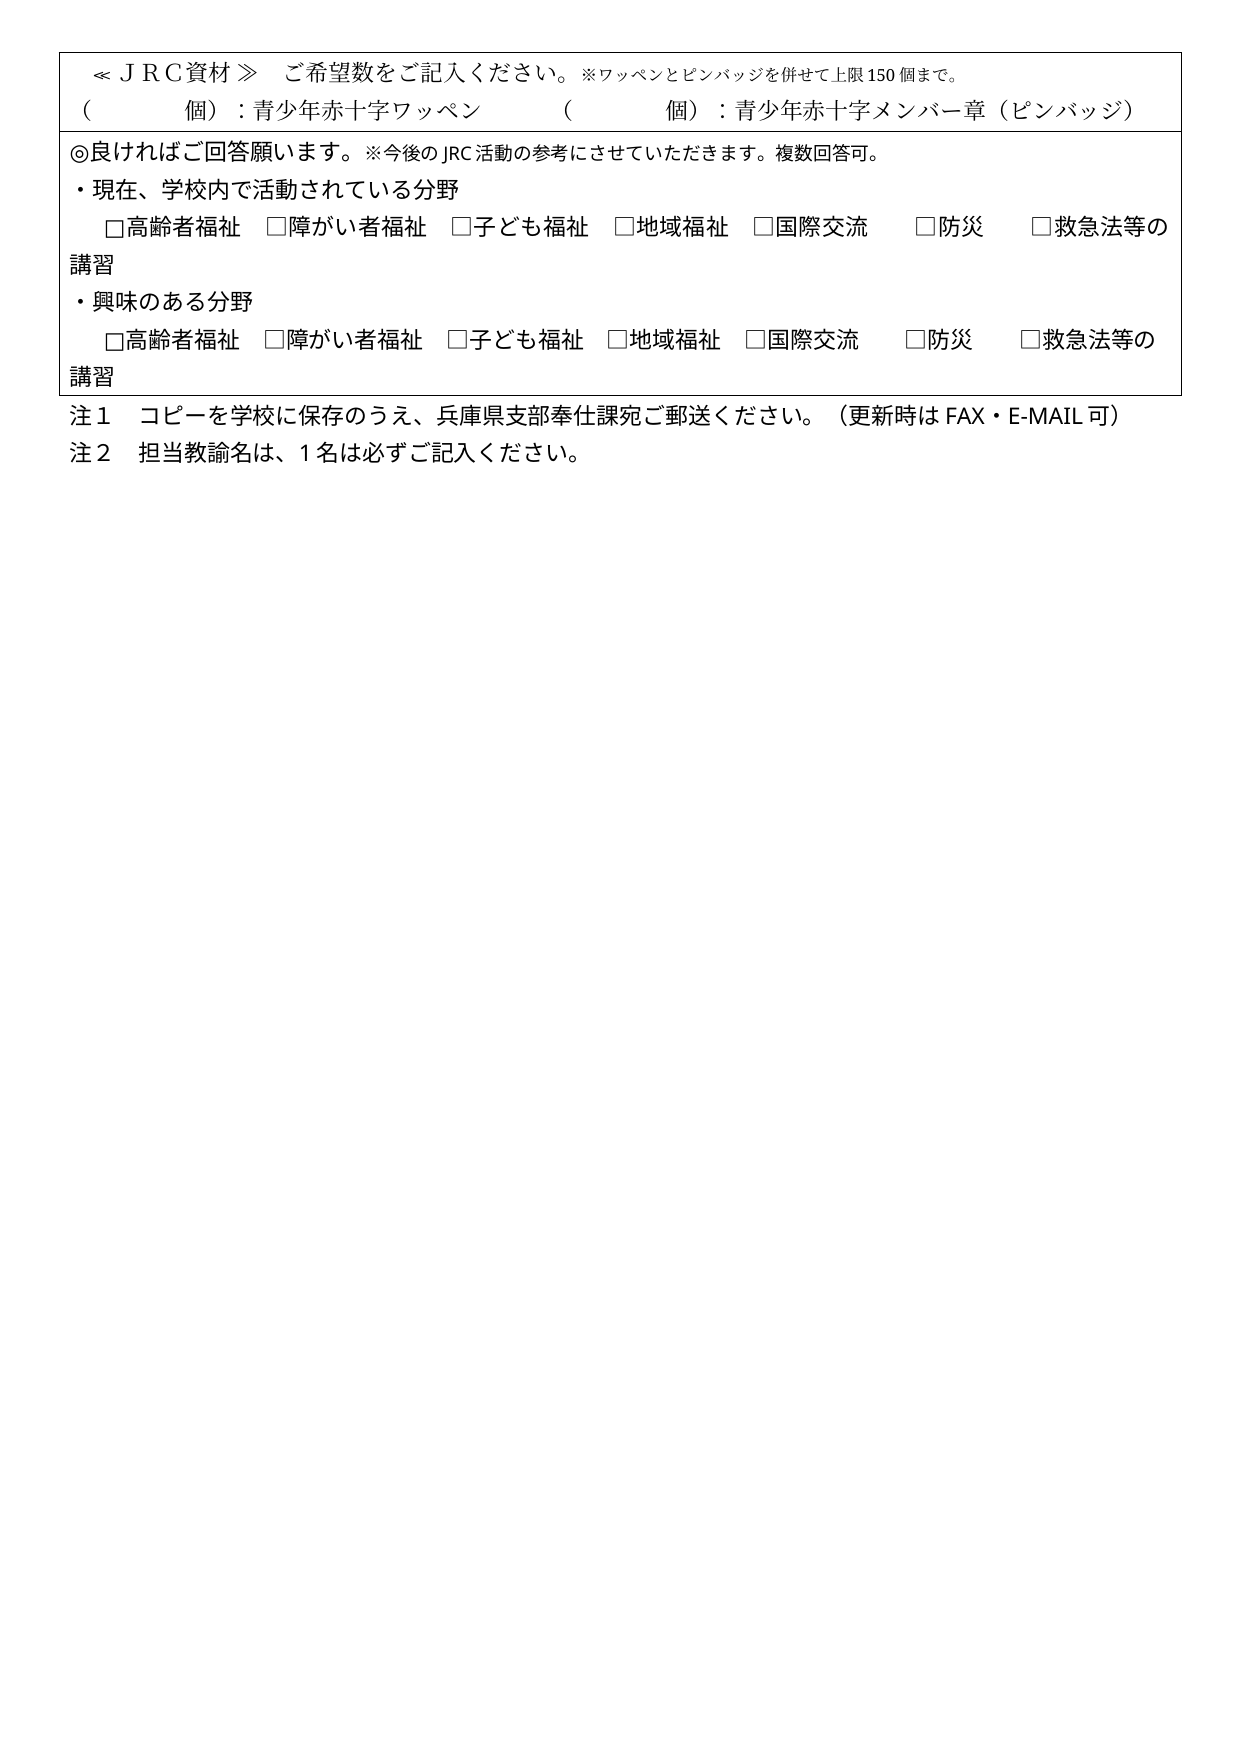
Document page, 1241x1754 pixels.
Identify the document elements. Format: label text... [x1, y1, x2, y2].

table_cell 注１ コピーを学校に保存のうえ、兵庫県支部奉仕課宛ご郵送ください。（更新時はFAX・E‐MAIL可） 注２ 担当教諭名は、1名は必ずご記入ください。 [59, 396, 1181, 508]
table_cell ◎良ければご回答願います。※今後のJRC活動の参考にさせていただきます。複数回答可。 ・現在、学校内で活動されている分野 □高齢者福祉 □障がい者福祉 □子ども福祉 □地域福祉 □国際交流 □防災 □救急法等の講習 ・興味のある分野 □高齢者福祉 □障がい者福祉 □子ども福祉 □地域福祉 □国際交流 □防災 □救急法等の講習 [60, 132, 1181, 394]
table_cell ≪ ＪＲＣ資材 ≫ ご希望数をご記入ください。※ワッペンとピンバッジを併せて上限150個まで。 （ 個）：青少年赤十字ワッペン （ 個）：青少年赤十字メンバー章（ピンバッジ） [60, 53, 1181, 131]
